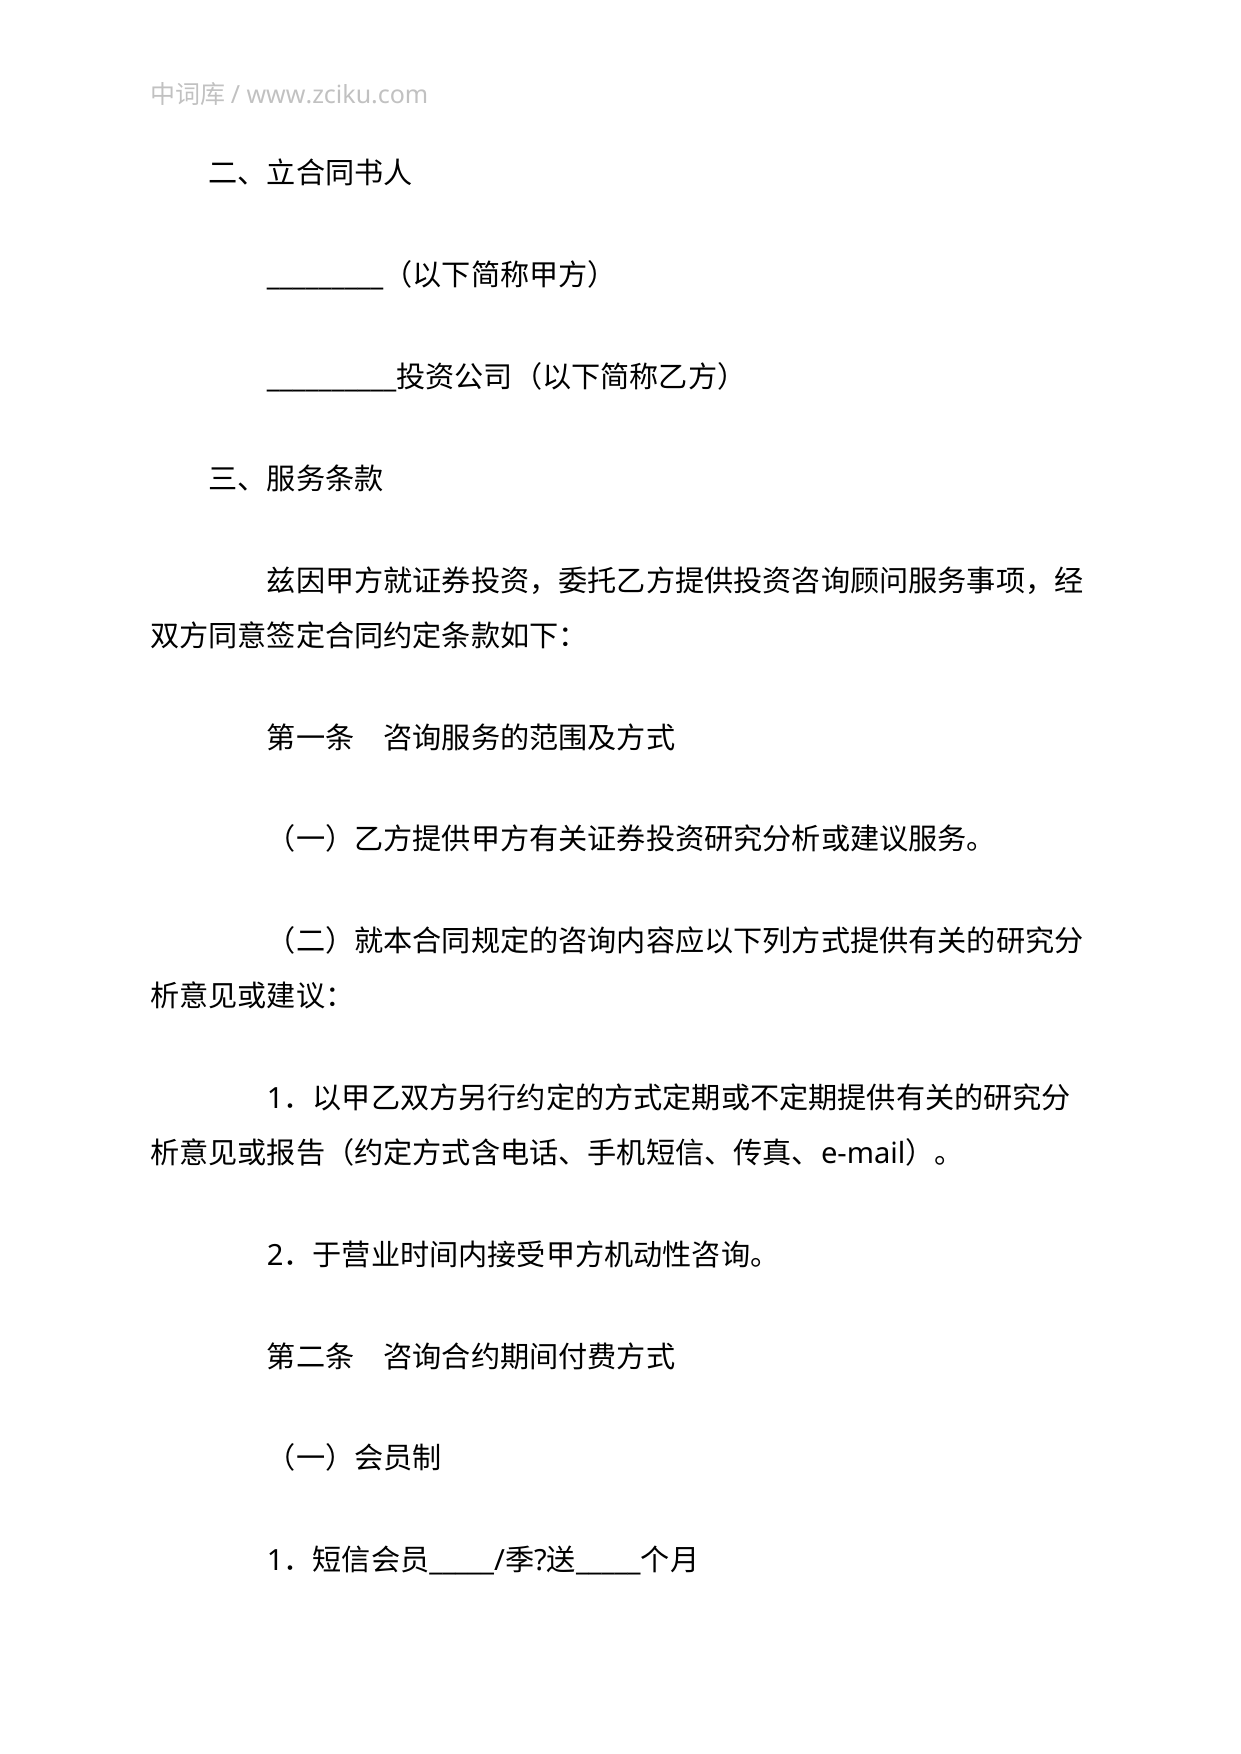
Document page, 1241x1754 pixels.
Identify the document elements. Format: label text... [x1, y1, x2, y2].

text 三、服务条款 [150, 456, 1090, 498]
text 第一条 咨询服务的范围及方式 [150, 714, 1090, 756]
text 2．于营业时间内接受甲方机动性咨询。 [150, 1231, 1090, 1274]
text _________（以下简称甲方） [150, 252, 1090, 294]
text __________投资公司（以下简称乙方） [150, 354, 1090, 396]
text （二）就本合同规定的咨询内容应以下列方式提供有关的研究分析意见或建议： [150, 918, 1090, 1015]
text （一）乙方提供甲方有关证券投资研究分析或建议服务。 [150, 816, 1090, 858]
text 二、立合同书人 [150, 150, 1090, 192]
text 第二条 咨询合约期间付费方式 [150, 1333, 1090, 1376]
text 1．短信会员_____/季?送_____个月 [150, 1537, 1090, 1579]
text （一）会员制 [150, 1435, 1090, 1477]
text 1．以甲乙双方另行约定的方式定期或不定期提供有关的研究分析意见或报告（约定方式含电话、手机短信、传真、e-mail）。 [150, 1074, 1090, 1172]
text 兹因甲方就证券投资，委托乙方提供投资咨询顾问服务事项，经双方同意签定合同约定条款如下： [150, 557, 1090, 655]
